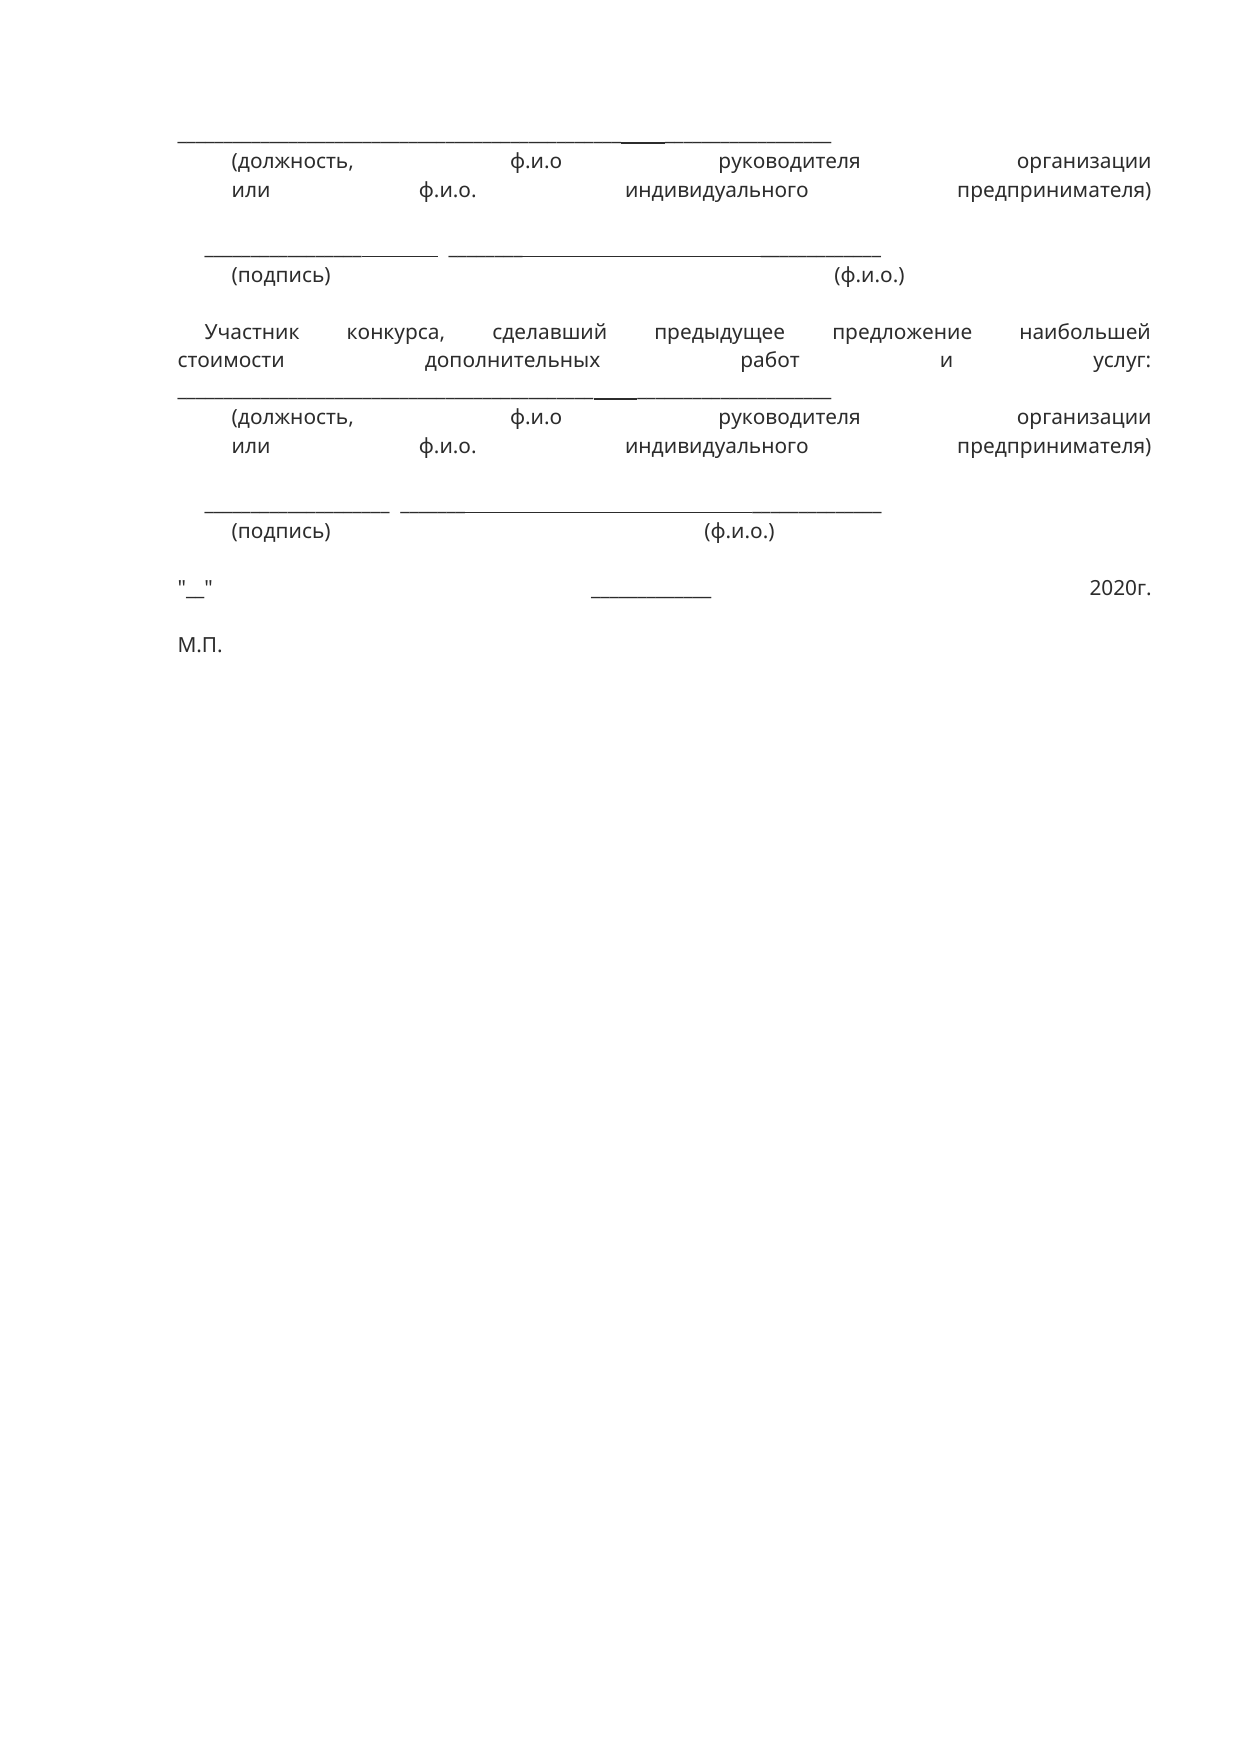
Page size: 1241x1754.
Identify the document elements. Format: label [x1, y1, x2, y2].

text [177, 118, 1152, 658]
